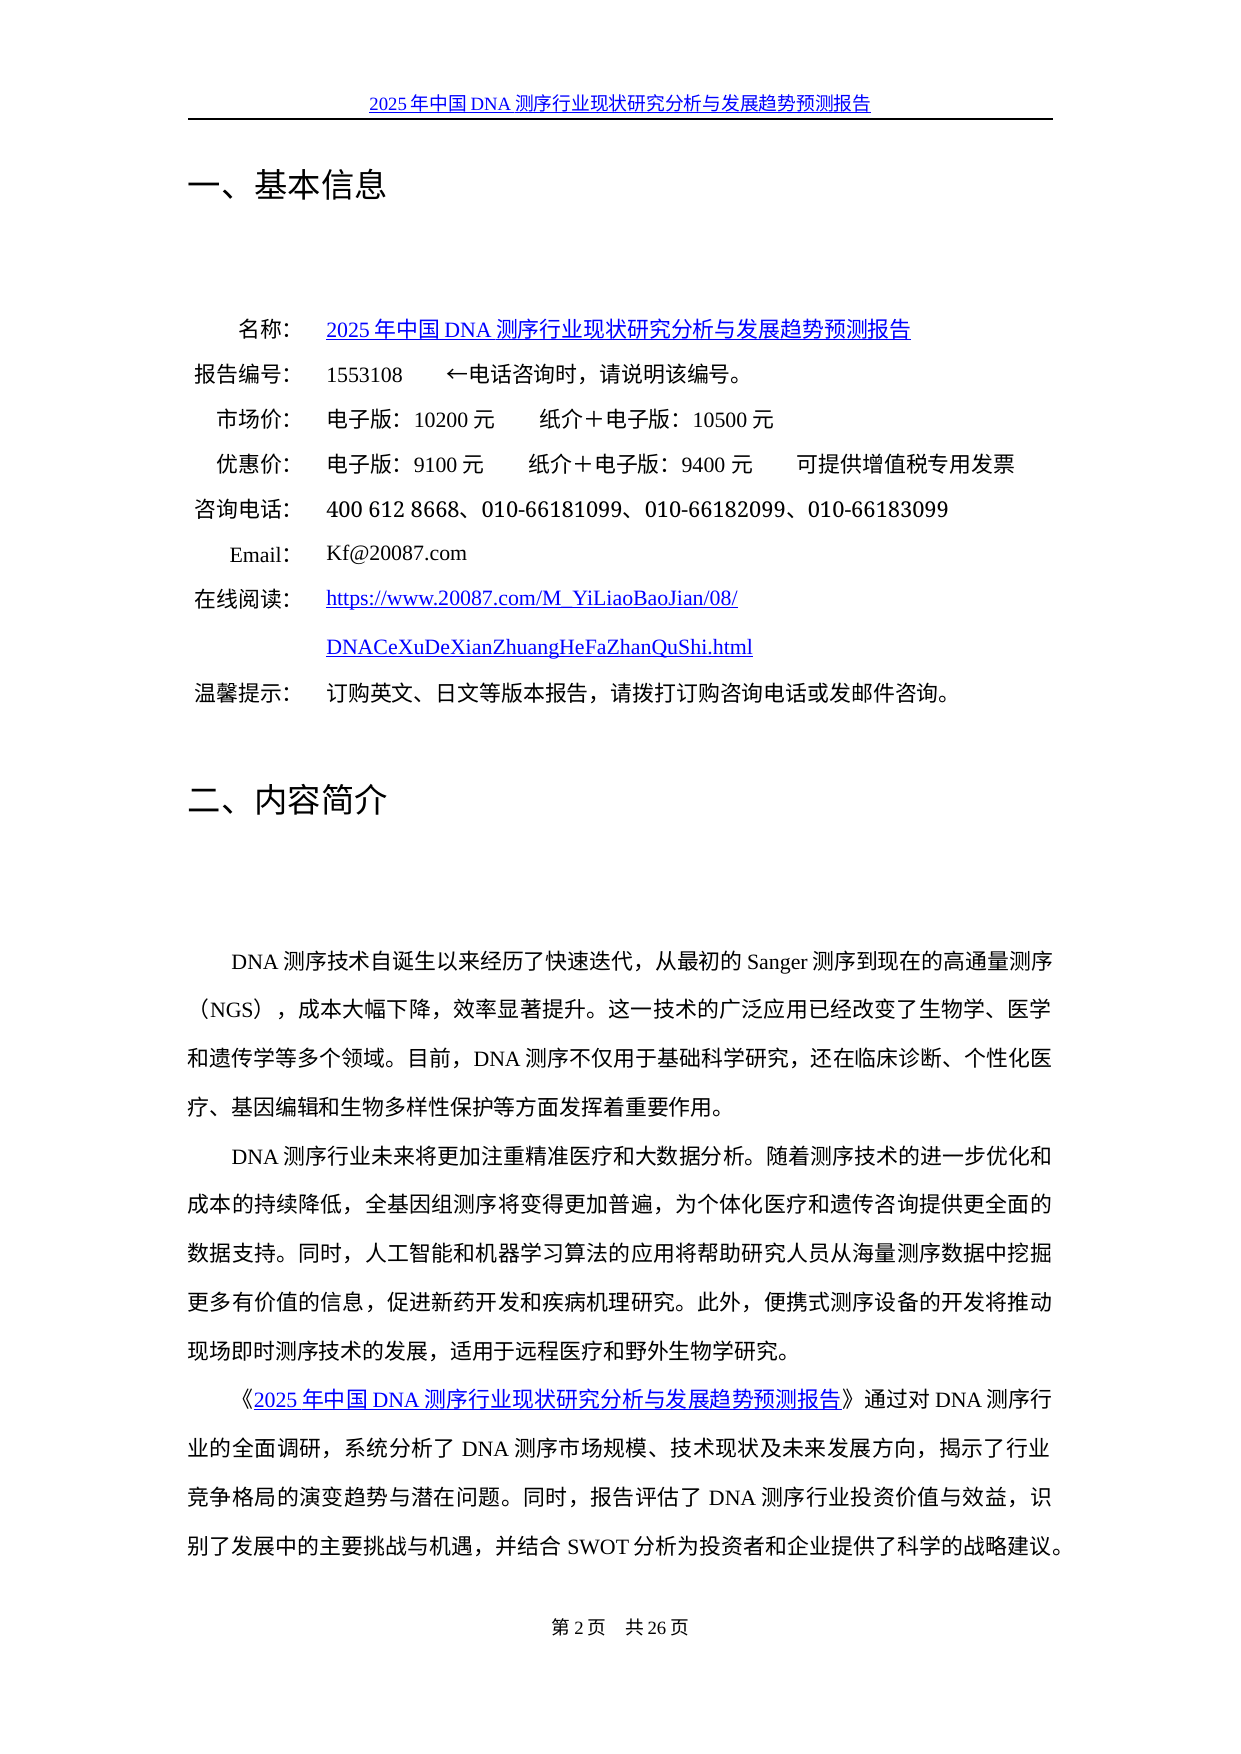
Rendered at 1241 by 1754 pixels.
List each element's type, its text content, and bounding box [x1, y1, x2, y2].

table_cell 报告编号： [167, 357, 315, 402]
title 一、基本信息 [187, 150, 1053, 215]
table_cell Email： [167, 537, 315, 582]
table_cell 电子版：10200 元 纸介＋电子版：10500 元 [315, 402, 1073, 447]
table_cell 优惠价： [167, 447, 315, 492]
table_cell 在线阅读： [167, 582, 315, 675]
table_cell 1553108 ←电话咨询时，请说明该编号。 [315, 357, 1073, 402]
table_cell Kf@20087.com [315, 537, 1073, 582]
table_cell 咨询电话： [167, 492, 315, 537]
table_cell 订购英文、日文等版本报告，请拨打订购咨询电话或发邮件咨询。 [315, 675, 1073, 720]
table_header 名称： [167, 312, 315, 357]
table_cell 400 612 8668、010-66181099、010-66182099、010-66183099 [315, 492, 1073, 537]
table_cell 温馨提示： [167, 675, 315, 720]
table_cell 电子版：9100 元 纸介＋电子版：9400 元 可提供增值税专用发票 [315, 447, 1073, 492]
table_header 2025年中国DNA测序行业现状研究分析与发展趋势预测报告 [315, 312, 1073, 357]
table_cell 市场价： [167, 402, 315, 447]
table_cell [315, 582, 1073, 675]
title 二、内容简介 [187, 766, 1053, 831]
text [187, 943, 1053, 1561]
